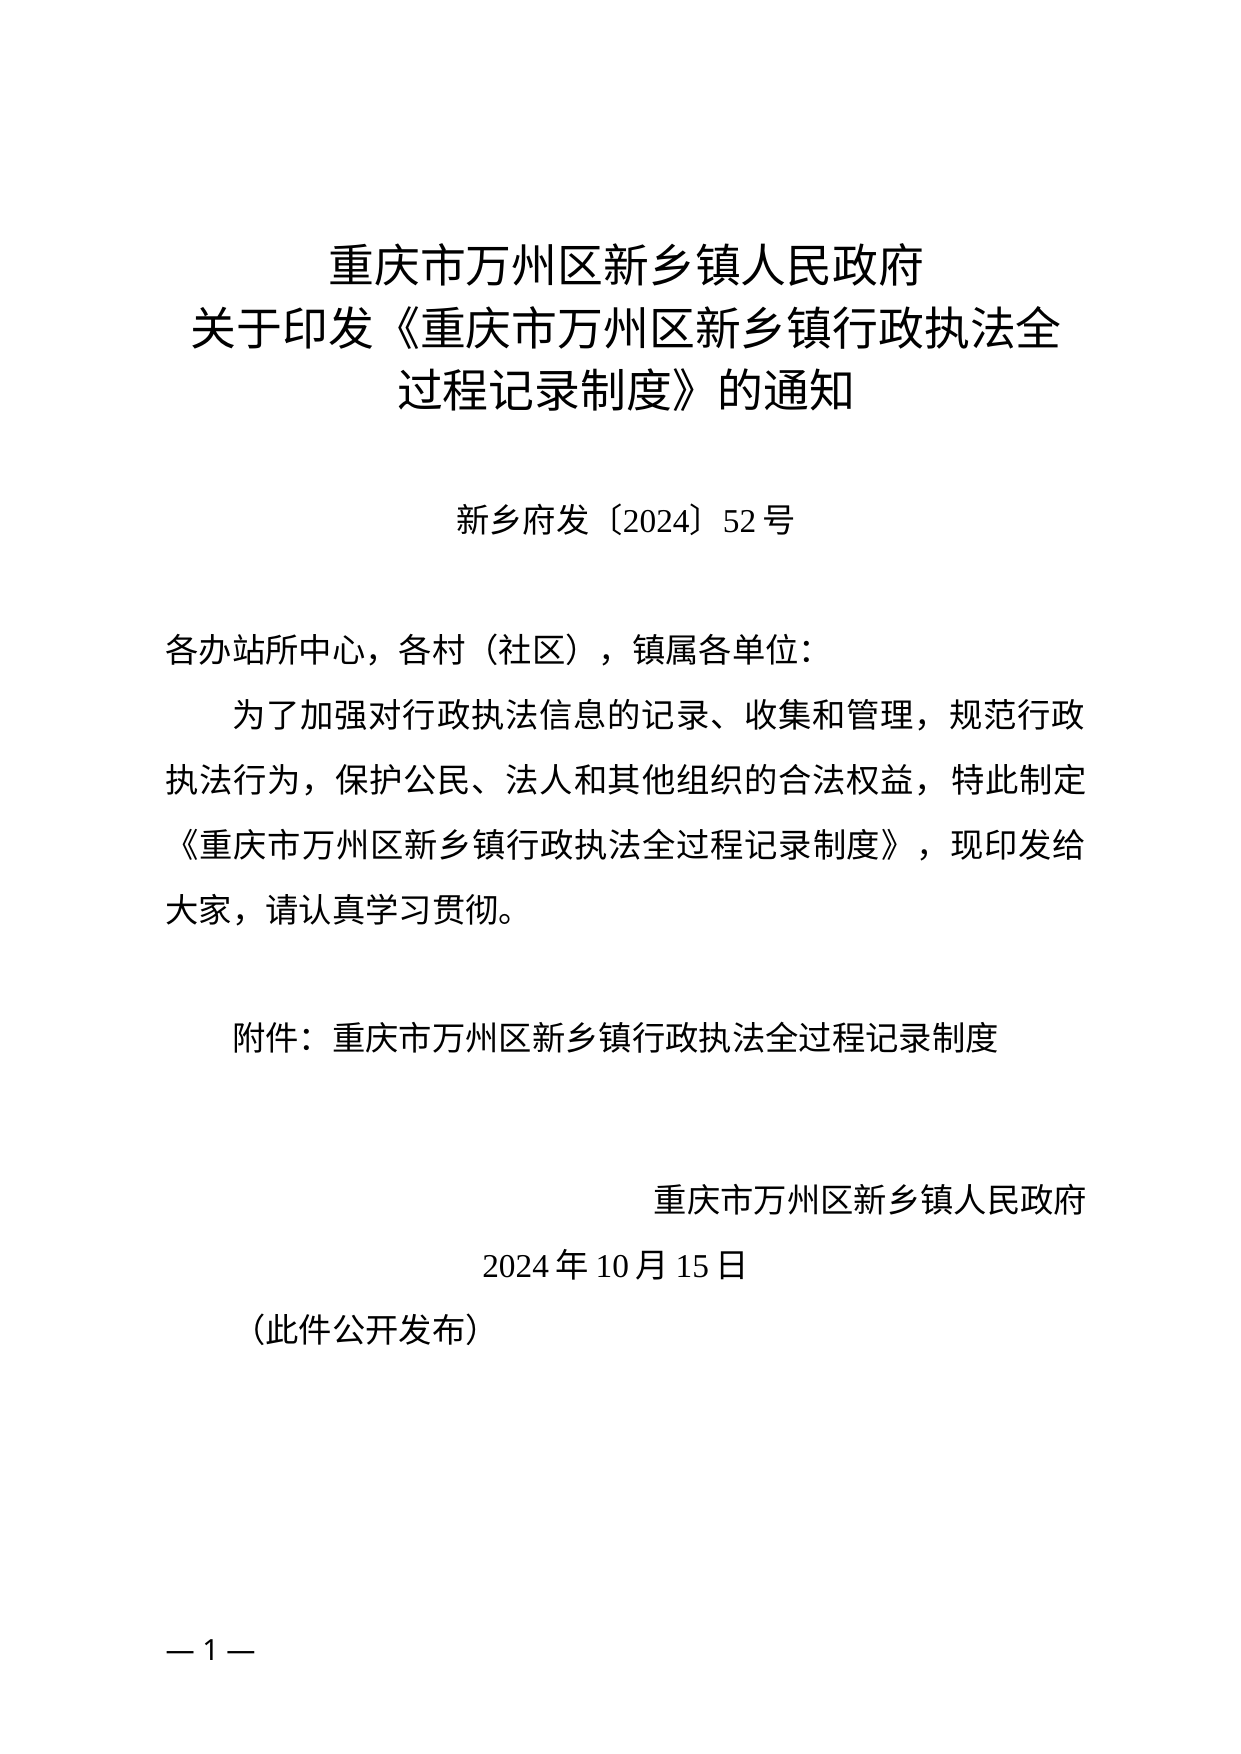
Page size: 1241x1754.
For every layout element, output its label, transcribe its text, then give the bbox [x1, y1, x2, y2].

text 2024年10月15日 [165, 1230, 1087, 1295]
text 重庆市万州区新乡镇人民政府 [165, 233, 1087, 295]
text 为了加强对行政执法信息的记录、收集和管理，规范行政执法行为，保护公民、法人和其他组织的合法权益，特此制定《重庆市万州区新乡镇行政执法全过程记录制度》，现印发给大家，请认真学习贯彻。 [165, 680, 1087, 940]
text 附件：重庆市万州区新乡镇行政执法全过程记录制度 [165, 1003, 1087, 1068]
text 关于印发《重庆市万州区新乡镇行政执法全 [165, 295, 1087, 358]
text 重庆市万州区新乡镇人民政府 [165, 1165, 1087, 1230]
text 过程记录制度》的通知 [165, 358, 1087, 420]
text （此件公开发布） [165, 1295, 1087, 1360]
text 新乡府发〔2024〕52号 [165, 485, 1087, 550]
text 各办站所中心，各村（社区），镇属各单位： [165, 615, 1087, 680]
